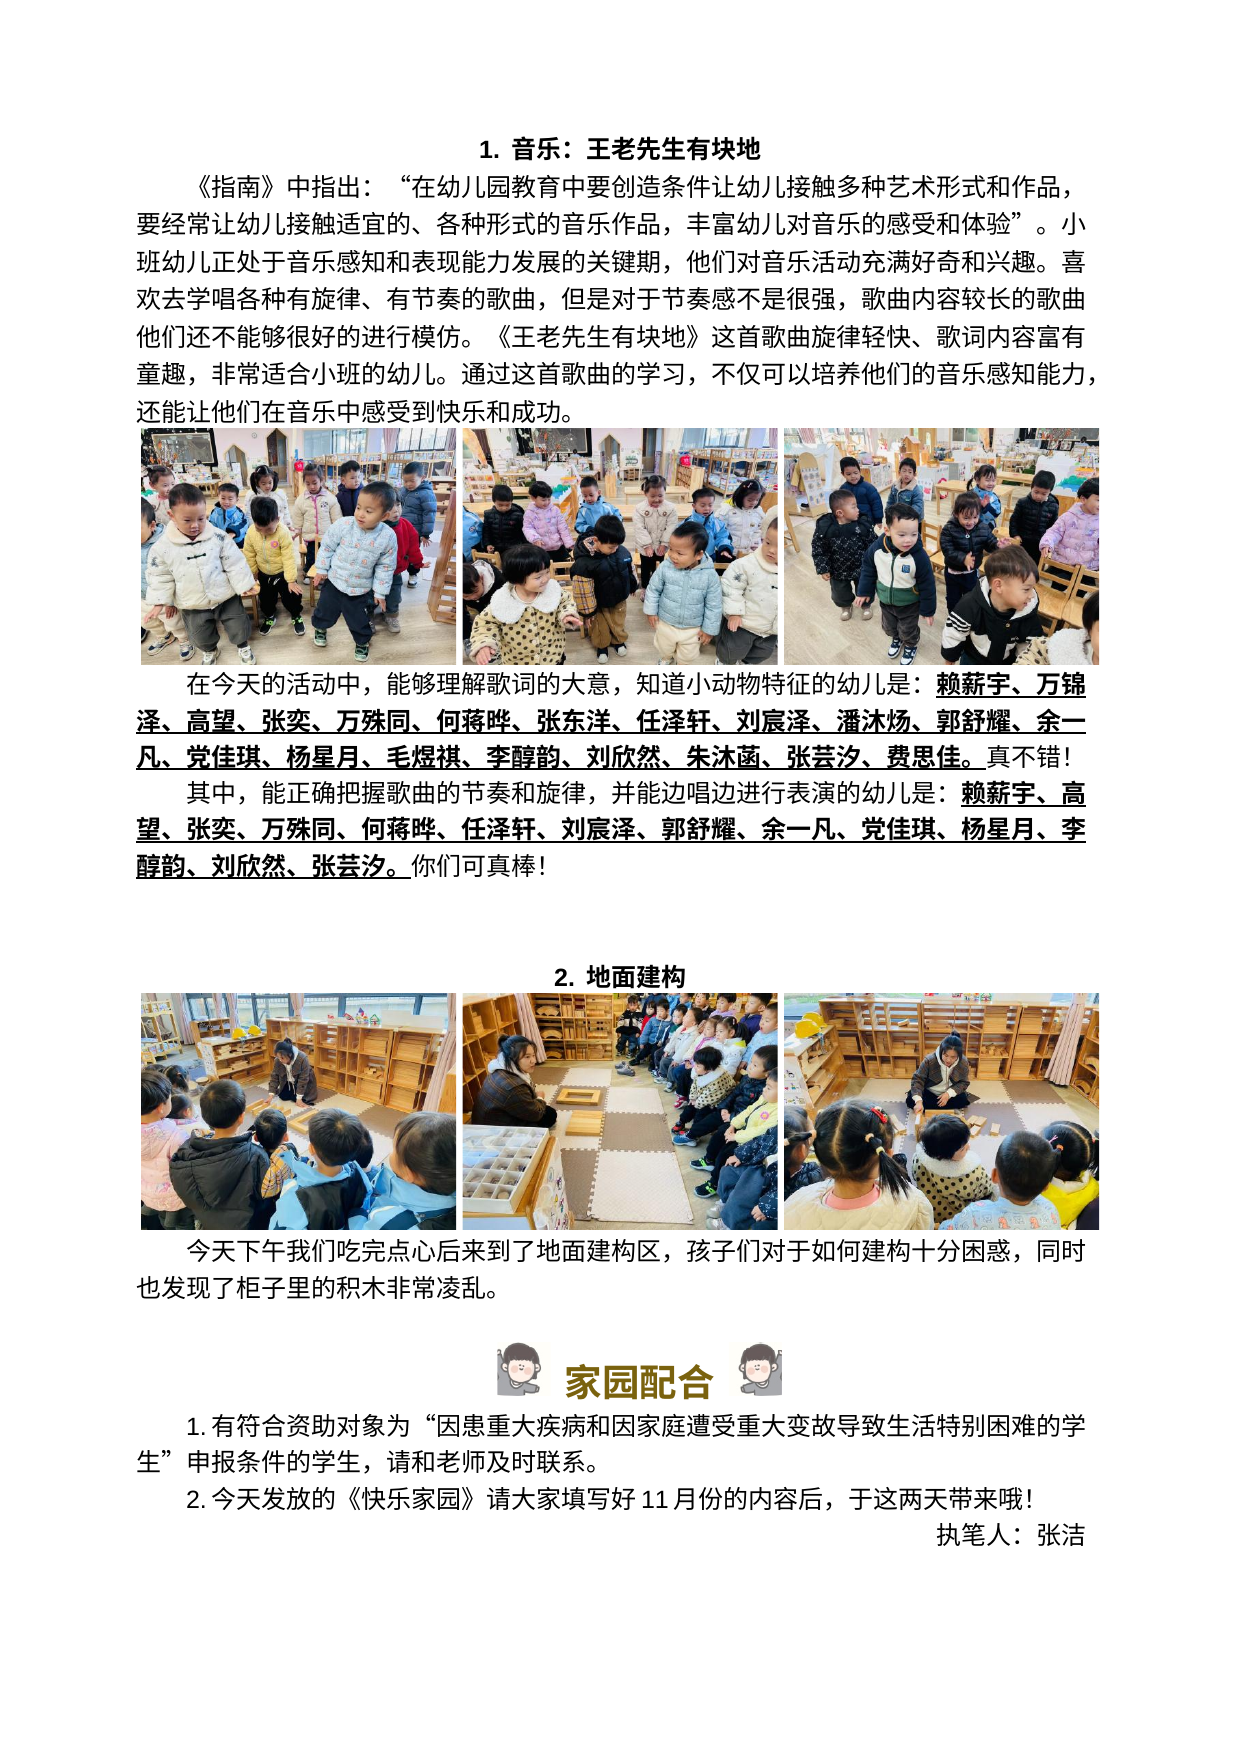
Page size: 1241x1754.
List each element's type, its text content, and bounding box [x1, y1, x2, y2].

picture [784, 428, 1100, 665]
text 其中，能正确把握歌曲的节奏和旋律，并能边唱边进行表演的幼儿是：赖薪宇、高望、张奕、万殊同、何蒋晔、任泽轩、刘宸泽、郭舒耀、余一凡、党佳琪、杨星月、李醇韵、刘欣然、张芸汐。你们可真棒！ [136, 774, 1104, 882]
text 在今天的活动中，能够理解歌词的大意，知道小动物特征的幼儿是：赖薪宇、万锦泽、高望、张奕、万殊同、何蒋晔、张东洋、任泽轩、刘宸泽、潘沐炀、郭舒耀、余一凡、党佳琪、杨星月、毛煜祺、李醇韵、刘欣然、朱沐菡、张芸汐、费思佳。真不错！ [136, 665, 1104, 774]
text 今天下午我们吃完点心后来到了地面建构区，孩子们对于如何建构十分困惑，同时也发现了柜子里的积木非常凌乱。 [136, 1230, 1104, 1305]
picture [728, 1342, 782, 1396]
text 《指南》中指出：“在幼儿园教育中要创造条件让幼儿接触多种艺术形式和作品，要经常让幼儿接触适宜的、各种形式的音乐作品，丰富幼儿对音乐的感受和体验”。小班幼儿正处于音乐感知和表现能力发展的关键期，他们对音乐活动充满好奇和兴趣。喜欢去学唱各种有旋律、有节奏的歌曲，但是对于节奏感不是很强，歌曲内容较长的歌曲他们还不能够很好的进行模仿。《王老先生有块地》这首歌曲旋律轻快、歌词内容富有童趣，非常适合小班的幼儿。通过这首歌曲的学习，不仅可以培养他们的音乐感知能力，还能让他们在音乐中感受到快乐和成功。 [136, 166, 1104, 429]
picture [784, 993, 1100, 1230]
picture [497, 1342, 551, 1396]
picture [141, 993, 457, 1230]
list 地面建构 [136, 957, 1104, 994]
picture [462, 993, 778, 1230]
list 音乐：王老先生有块地 [136, 130, 1104, 166]
picture [141, 428, 457, 665]
list 今天发放的《快乐家园》请大家填写好11月份的内容后，于这两天带来哦！ [136, 1479, 1104, 1515]
picture [462, 428, 778, 665]
text 家园配合 [136, 1342, 1104, 1407]
list 有符合资助对象为“因患重大疾病和因家庭遭受重大变故导致生活特别困难的学生”申报条件的学生，请和老师及时联系。 [136, 1407, 1104, 1479]
text 执笔人：张洁 [136, 1515, 1104, 1552]
